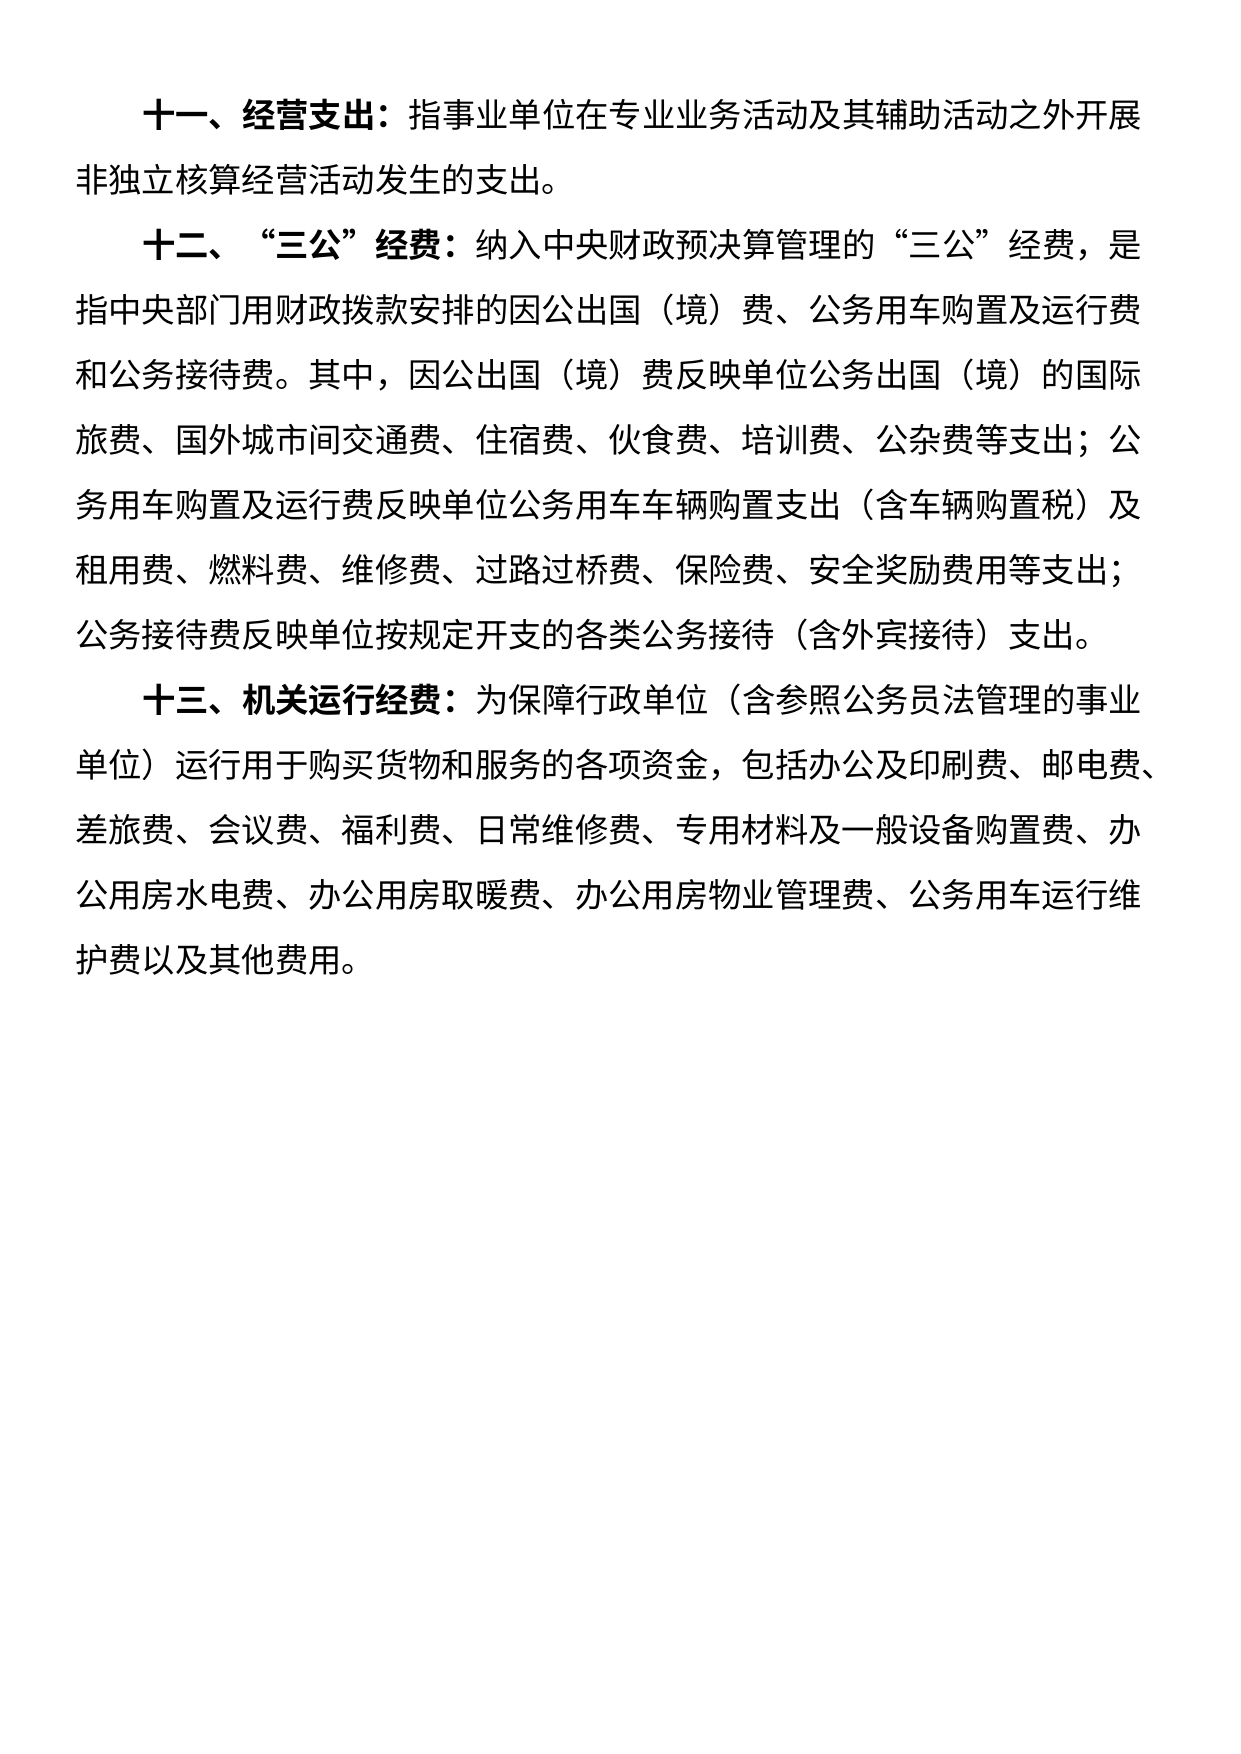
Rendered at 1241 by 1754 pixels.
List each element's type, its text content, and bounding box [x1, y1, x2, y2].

text 十一、经营支出：指事业单位在专业业务活动及其辅助活动之外开展非独立核算经营活动发生的支出。 [75, 81, 1165, 211]
text 十二、“三公”经费：纳入中央财政预决算管理的“三公”经费，是指中央部门用财政拨款安排的因公出国（境）费、公务用车购置及运行费和公务接待费。其中，因公出国（境）费反映单位公务出国（境）的国际旅费、国外城市间交通费、住宿费、伙食费、培训费、公杂费等支出；公务用车购置及运行费反映单位公务用车车辆购置支出（含车辆购置税）及租用费、燃料费、维修费、过路过桥费、保险费、安全奖励费用等支出；公务接待费反映单位按规定开支的各类公务接待（含外宾接待）支出。 [75, 211, 1165, 666]
text 十三、机关运行经费：为保障行政单位（含参照公务员法管理的事业单位）运行用于购买货物和服务的各项资金，包括办公及印刷费、邮电费、差旅费、会议费、福利费、日常维修费、专用材料及一般设备购置费、办公用房水电费、办公用房取暖费、办公用房物业管理费、公务用车运行维护费以及其他费用。 [75, 666, 1165, 991]
